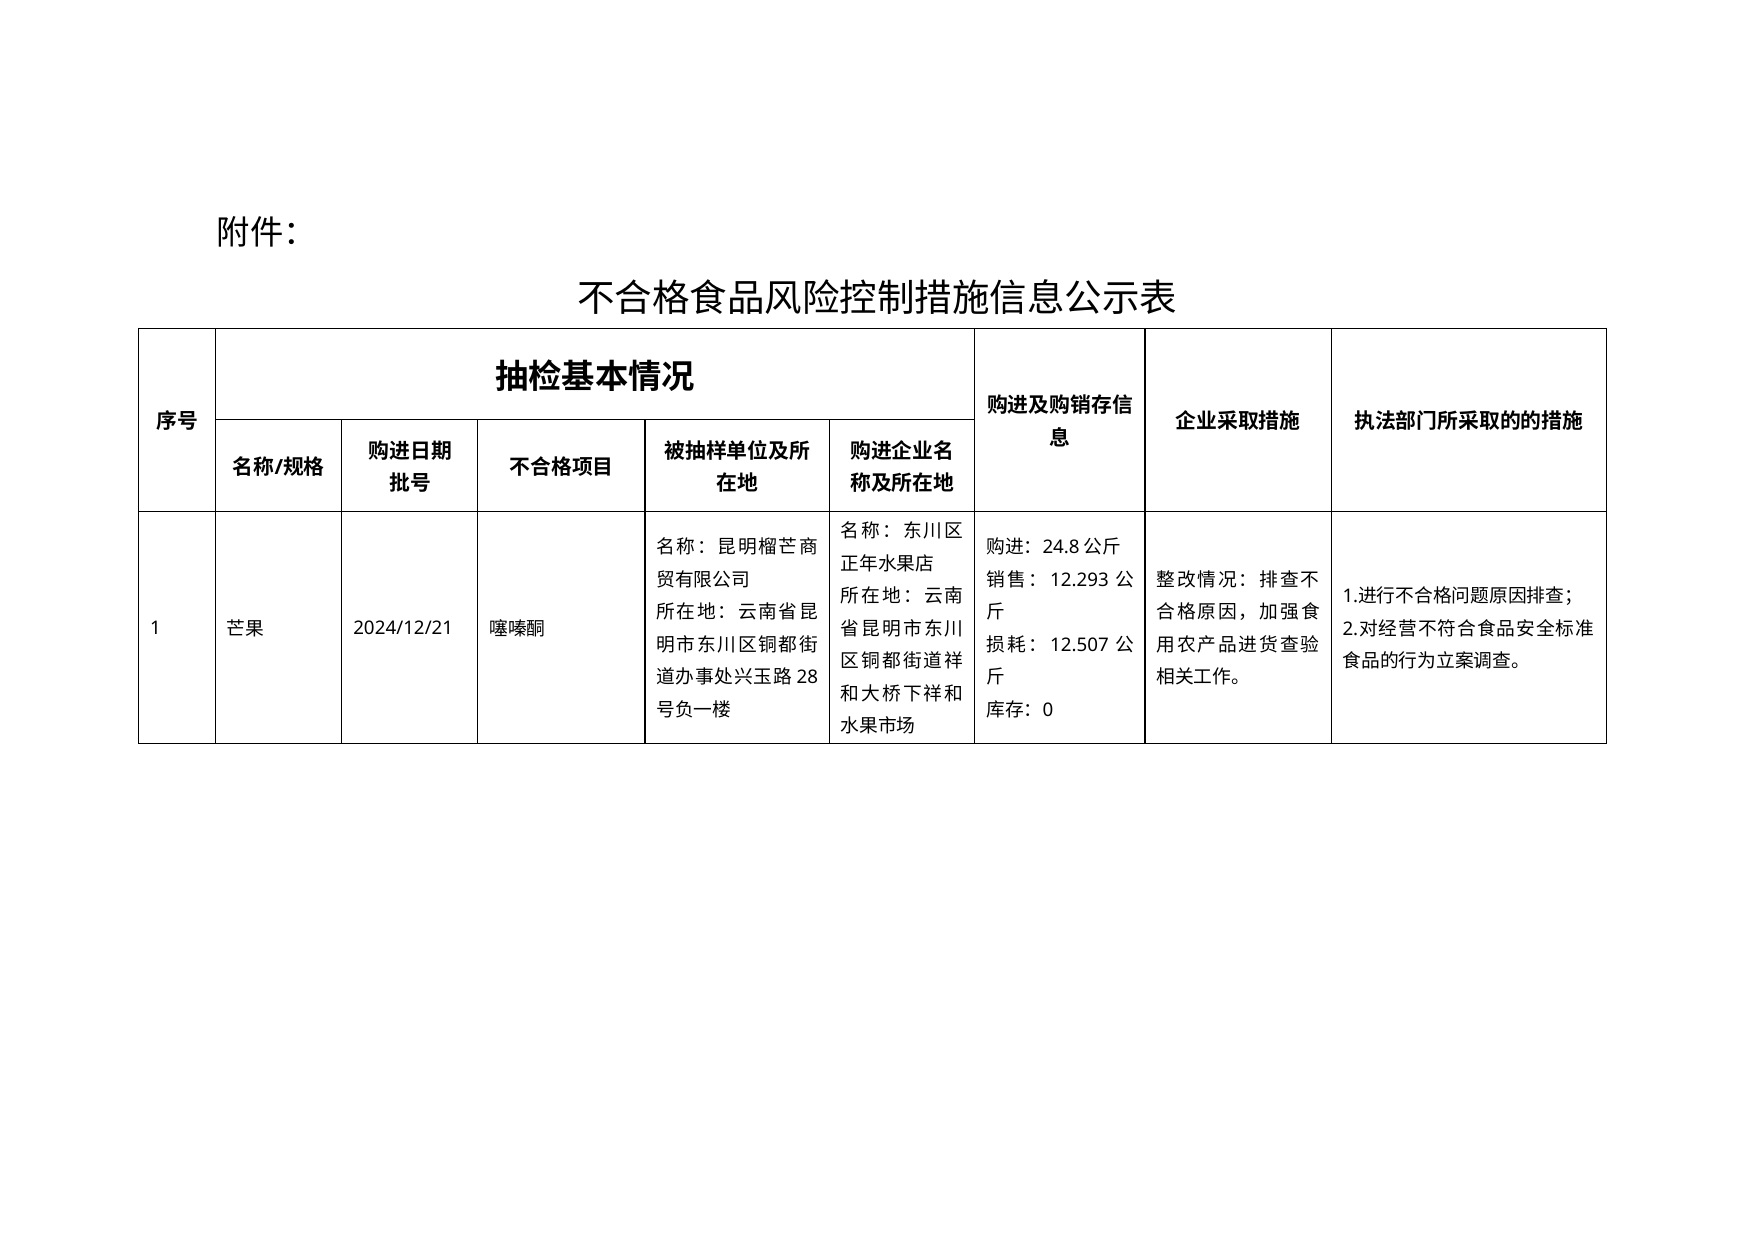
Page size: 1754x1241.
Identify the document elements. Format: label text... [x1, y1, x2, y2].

text 附件： [150, 198, 1604, 263]
table_cell 1.进行不合格问题原因排查； 2.对经营不符合食品安全标准食品的行为立案调查。 [1332, 512, 1606, 743]
table_cell 购进日期 批号 [342, 420, 477, 511]
table_cell 噻嗪酮 [478, 512, 644, 743]
table_cell 购进：24.8公斤 销售：12.293公斤 损耗：12.507公斤 库存：0 [975, 512, 1144, 743]
table_cell 1 [139, 512, 215, 743]
table_cell 被抽样单位及所在地 [646, 420, 829, 511]
table_header 序号 [139, 329, 215, 511]
table_cell 购进企业名称及所在地 [830, 420, 974, 511]
table_header 企业采取措施 [1146, 329, 1331, 511]
table_header 抽检基本情况 [216, 329, 974, 419]
table_cell 整改情况：排查不合格原因，加强食用农产品进货查验相关工作。 [1146, 512, 1331, 743]
table_header 执法部门所采取的的措施 [1332, 329, 1606, 511]
table_cell 名称/规格 [216, 420, 341, 511]
text 不合格食品风险控制措施信息公示表 [150, 263, 1604, 328]
table_cell 名称：东川区正年水果店 所在地：云南省昆明市东川区铜都街道祥和大桥下祥和水果市场 [830, 512, 974, 743]
table_cell 名称：昆明榴芒商贸有限公司 所在地：云南省昆明市东川区铜都街道办事处兴玉路28号负一楼 [646, 512, 829, 743]
table_cell 2024/12/21 [342, 512, 477, 743]
table_header 购进及购销存信息 [975, 329, 1144, 511]
table_cell 不合格项目 [478, 420, 644, 511]
table_cell 芒果 [216, 512, 341, 743]
